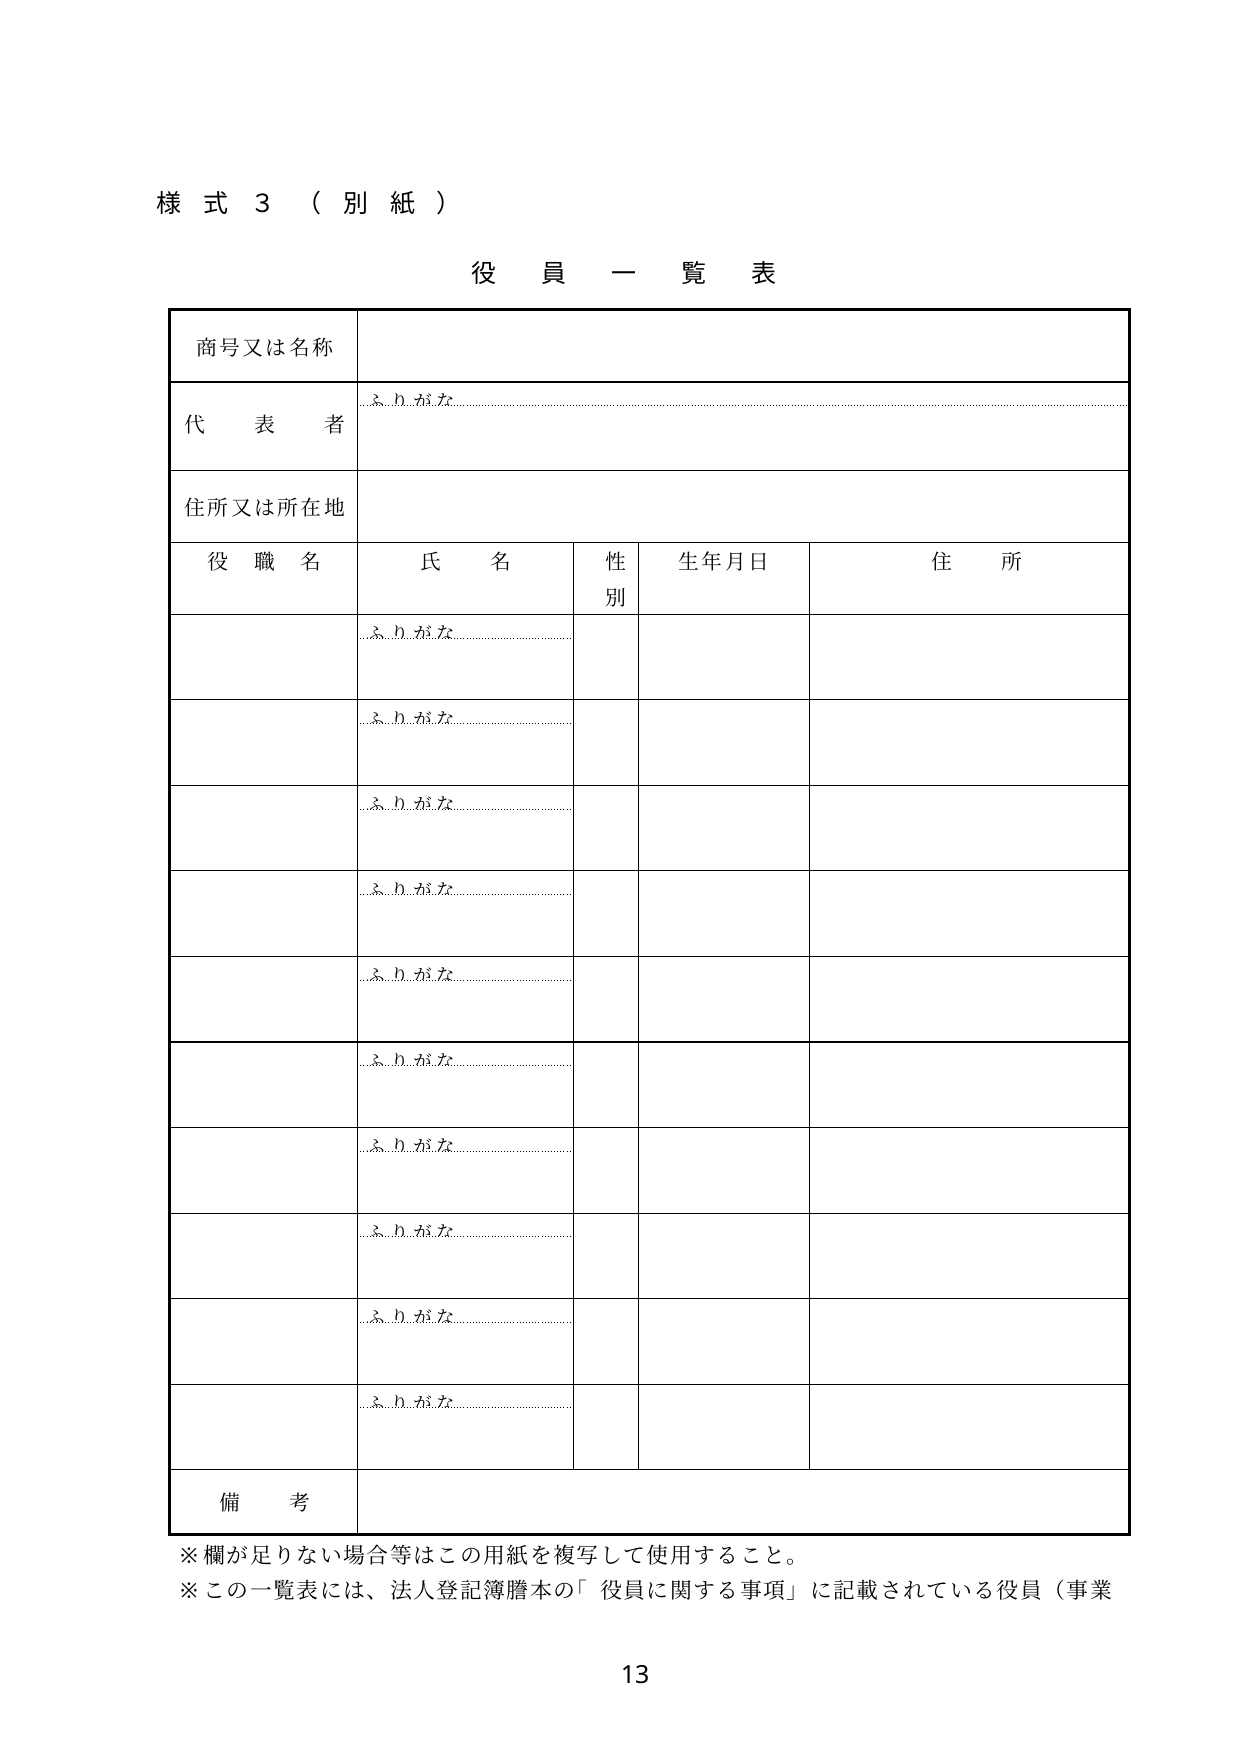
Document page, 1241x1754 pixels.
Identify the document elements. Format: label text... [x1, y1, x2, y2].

table_cell [639, 723, 809, 785]
table_cell [574, 1043, 638, 1065]
table_cell [574, 1299, 638, 1322]
table_cell [810, 615, 1128, 637]
table_cell [810, 723, 1128, 785]
table_cell [358, 809, 573, 870]
table_cell [358, 1151, 573, 1212]
table_cell 性別 [574, 543, 638, 614]
table_cell [639, 1299, 809, 1322]
table_cell [171, 1128, 357, 1151]
table_cell [639, 957, 809, 979]
table_cell ふりがな [358, 700, 573, 723]
table_cell [574, 957, 638, 979]
table_cell [171, 894, 357, 956]
table_cell 住所又は所在地 [171, 471, 357, 542]
table_cell [639, 1128, 809, 1151]
table_cell [810, 1299, 1128, 1322]
table_cell ふりがな [358, 1385, 573, 1407]
table_cell [810, 894, 1128, 956]
table_cell [171, 1236, 357, 1298]
table_cell [639, 1043, 809, 1065]
table_cell [171, 1214, 357, 1236]
table_cell [639, 894, 809, 956]
table_cell [358, 1322, 573, 1383]
table_cell [574, 786, 638, 808]
table_cell [171, 809, 357, 870]
table_cell 代 表 者 [171, 405, 357, 470]
table_cell [639, 638, 809, 699]
table_cell [574, 723, 638, 785]
table_cell [171, 638, 357, 699]
table_cell [810, 1407, 1128, 1469]
table_cell [810, 980, 1128, 1041]
text 役 員 一 覧 表 [157, 237, 1113, 307]
table_cell [171, 1322, 357, 1383]
table_cell [171, 700, 357, 723]
table_cell 生年月日 [639, 543, 809, 614]
table_cell 氏 名 [358, 543, 573, 614]
table_cell [358, 1407, 573, 1469]
table_cell [639, 700, 809, 723]
table_cell [171, 1385, 357, 1407]
table_cell ふりがな [358, 957, 573, 979]
table_cell ふりがな [358, 1128, 573, 1151]
table_cell [358, 1236, 573, 1298]
table_cell [639, 1214, 809, 1236]
table_cell ふりがな [358, 615, 573, 637]
table_cell [810, 1128, 1128, 1151]
table_cell [810, 1385, 1128, 1407]
table_cell [574, 894, 638, 956]
table_cell ふりがな [358, 1043, 573, 1065]
table_cell [574, 1407, 638, 1469]
table_cell [171, 723, 357, 785]
table_cell [810, 1236, 1128, 1298]
table_cell [639, 1385, 809, 1407]
text 様式３（別紙） [157, 166, 1113, 237]
table_cell [574, 1065, 638, 1127]
table_cell [574, 1128, 638, 1151]
table_cell ふりがな [358, 786, 573, 808]
table_cell [171, 1043, 357, 1065]
table_cell [171, 1151, 357, 1212]
table_cell [810, 786, 1128, 808]
table_cell [810, 1065, 1128, 1127]
table_cell [639, 871, 809, 894]
table_cell ふりがな [358, 1299, 573, 1322]
table_cell [574, 700, 638, 723]
table_cell [171, 383, 357, 405]
table_cell [810, 1151, 1128, 1212]
table_cell [171, 871, 357, 894]
table_cell [358, 894, 573, 956]
table_cell [358, 1470, 1128, 1533]
table_cell [358, 405, 1128, 470]
table_cell [171, 1407, 357, 1469]
table_cell [358, 638, 573, 699]
table_cell [810, 1322, 1128, 1383]
table_cell [574, 615, 638, 637]
table_cell [574, 980, 638, 1041]
table_cell [810, 809, 1128, 870]
table_cell [358, 723, 573, 785]
table_cell [639, 809, 809, 870]
table_cell [358, 980, 573, 1041]
table_cell [639, 1407, 809, 1469]
table_cell [574, 1236, 638, 1298]
table_cell [639, 615, 809, 637]
table_header [358, 311, 1128, 381]
table_cell [358, 1065, 573, 1127]
table_cell ふりがな [358, 383, 1128, 405]
table_cell [171, 786, 357, 808]
table_cell 役 職 名 [171, 543, 357, 614]
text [171, 1572, 1113, 1607]
table_cell [574, 638, 638, 699]
table_cell [171, 1299, 357, 1322]
table_cell ふりがな [358, 1214, 573, 1236]
table_cell [358, 471, 1128, 542]
table_cell [171, 1065, 357, 1127]
text ※欄が足りない場合等はこの用紙を複写して使用すること。 [157, 1536, 1113, 1572]
table_cell ふりがな [358, 871, 573, 894]
table_cell [639, 1322, 809, 1383]
table_cell [810, 871, 1128, 894]
table_cell [574, 1322, 638, 1383]
table_cell [810, 638, 1128, 699]
table_cell [171, 980, 357, 1041]
table_cell [171, 957, 357, 979]
table_cell 備 考 [171, 1470, 357, 1533]
table_cell [639, 980, 809, 1041]
table_cell [639, 1236, 809, 1298]
table_cell [639, 1065, 809, 1127]
table_cell [574, 1214, 638, 1236]
table_cell [574, 871, 638, 894]
table_cell [810, 957, 1128, 979]
table_cell [639, 1151, 809, 1212]
table_cell [574, 809, 638, 870]
table_cell [171, 615, 357, 637]
table_cell [574, 1385, 638, 1407]
table_cell [810, 1043, 1128, 1065]
table_cell [810, 1214, 1128, 1236]
table_cell [574, 1151, 638, 1212]
table_cell 住 所 [810, 543, 1128, 614]
table_header 商号又は名称 [171, 311, 357, 381]
table_cell [639, 786, 809, 808]
table_cell [810, 700, 1128, 723]
